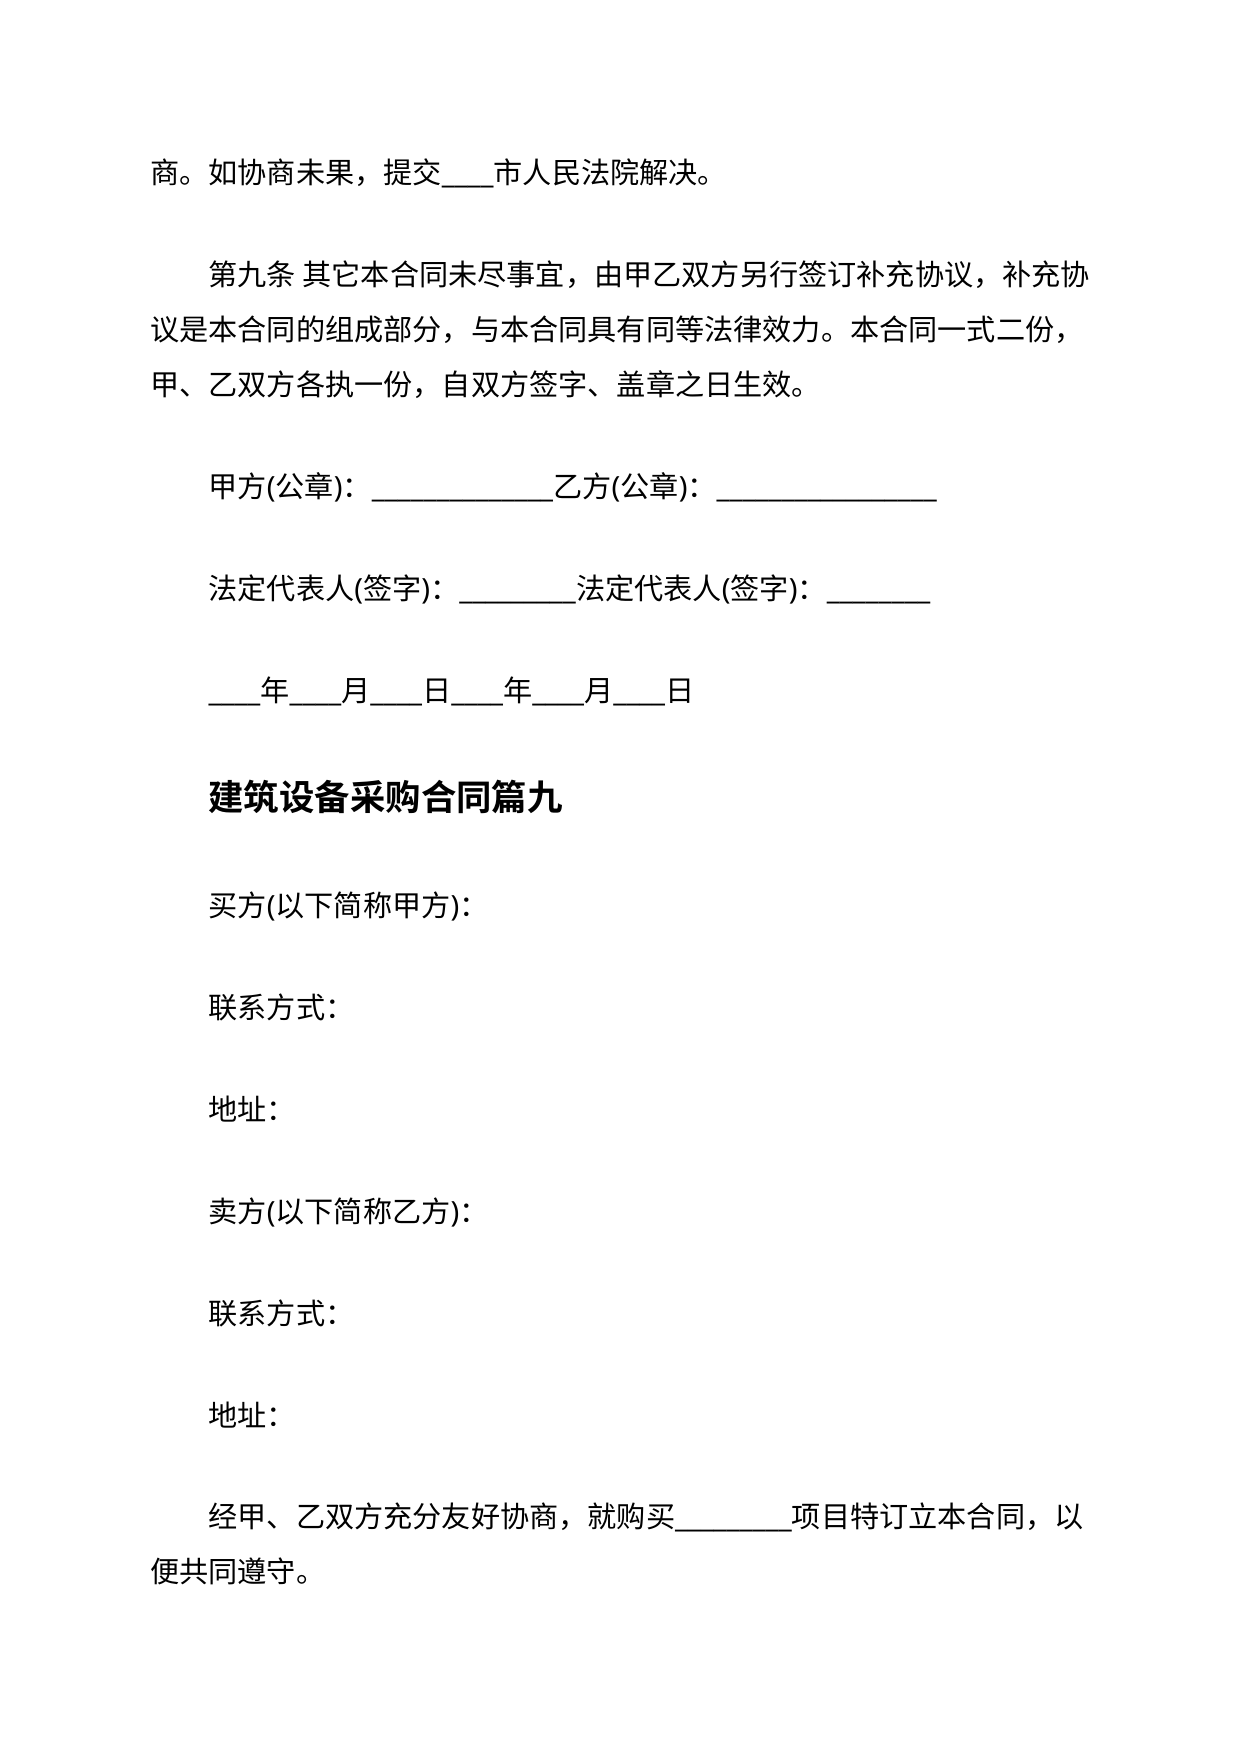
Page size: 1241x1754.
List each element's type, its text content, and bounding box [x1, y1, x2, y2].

text 经甲、乙双方充分友好协商，就购买_________项目特订立本合同，以便共同遵守。 [150, 1494, 1090, 1591]
text 第九条 其它本合同未尽事宜，由甲乙双方另行签订补充协议，补充协议是本合同的组成部分，与本合同具有同等法律效力。本合同一式二份，甲、乙双方各执一份，自双方签字、盖章之日生效。 [150, 252, 1090, 404]
text 法定代表人(签字)：_________法定代表人(签字)：________ [150, 566, 1090, 608]
text 甲方(公章)：______________乙方(公章)：_________________ [150, 463, 1090, 506]
text 卖方(以下简称乙方)： [150, 1188, 1090, 1231]
text 地址： [150, 1392, 1090, 1434]
text ____年____月____日____年____月____日 [150, 667, 1090, 710]
text 联系方式： [150, 1290, 1090, 1333]
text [150, 150, 1090, 192]
text 地址： [150, 1087, 1090, 1129]
text 买方(以下简称甲方)： [150, 883, 1090, 925]
text 联系方式： [150, 985, 1090, 1027]
text 建筑设备采购合同篇九 [150, 769, 1090, 821]
